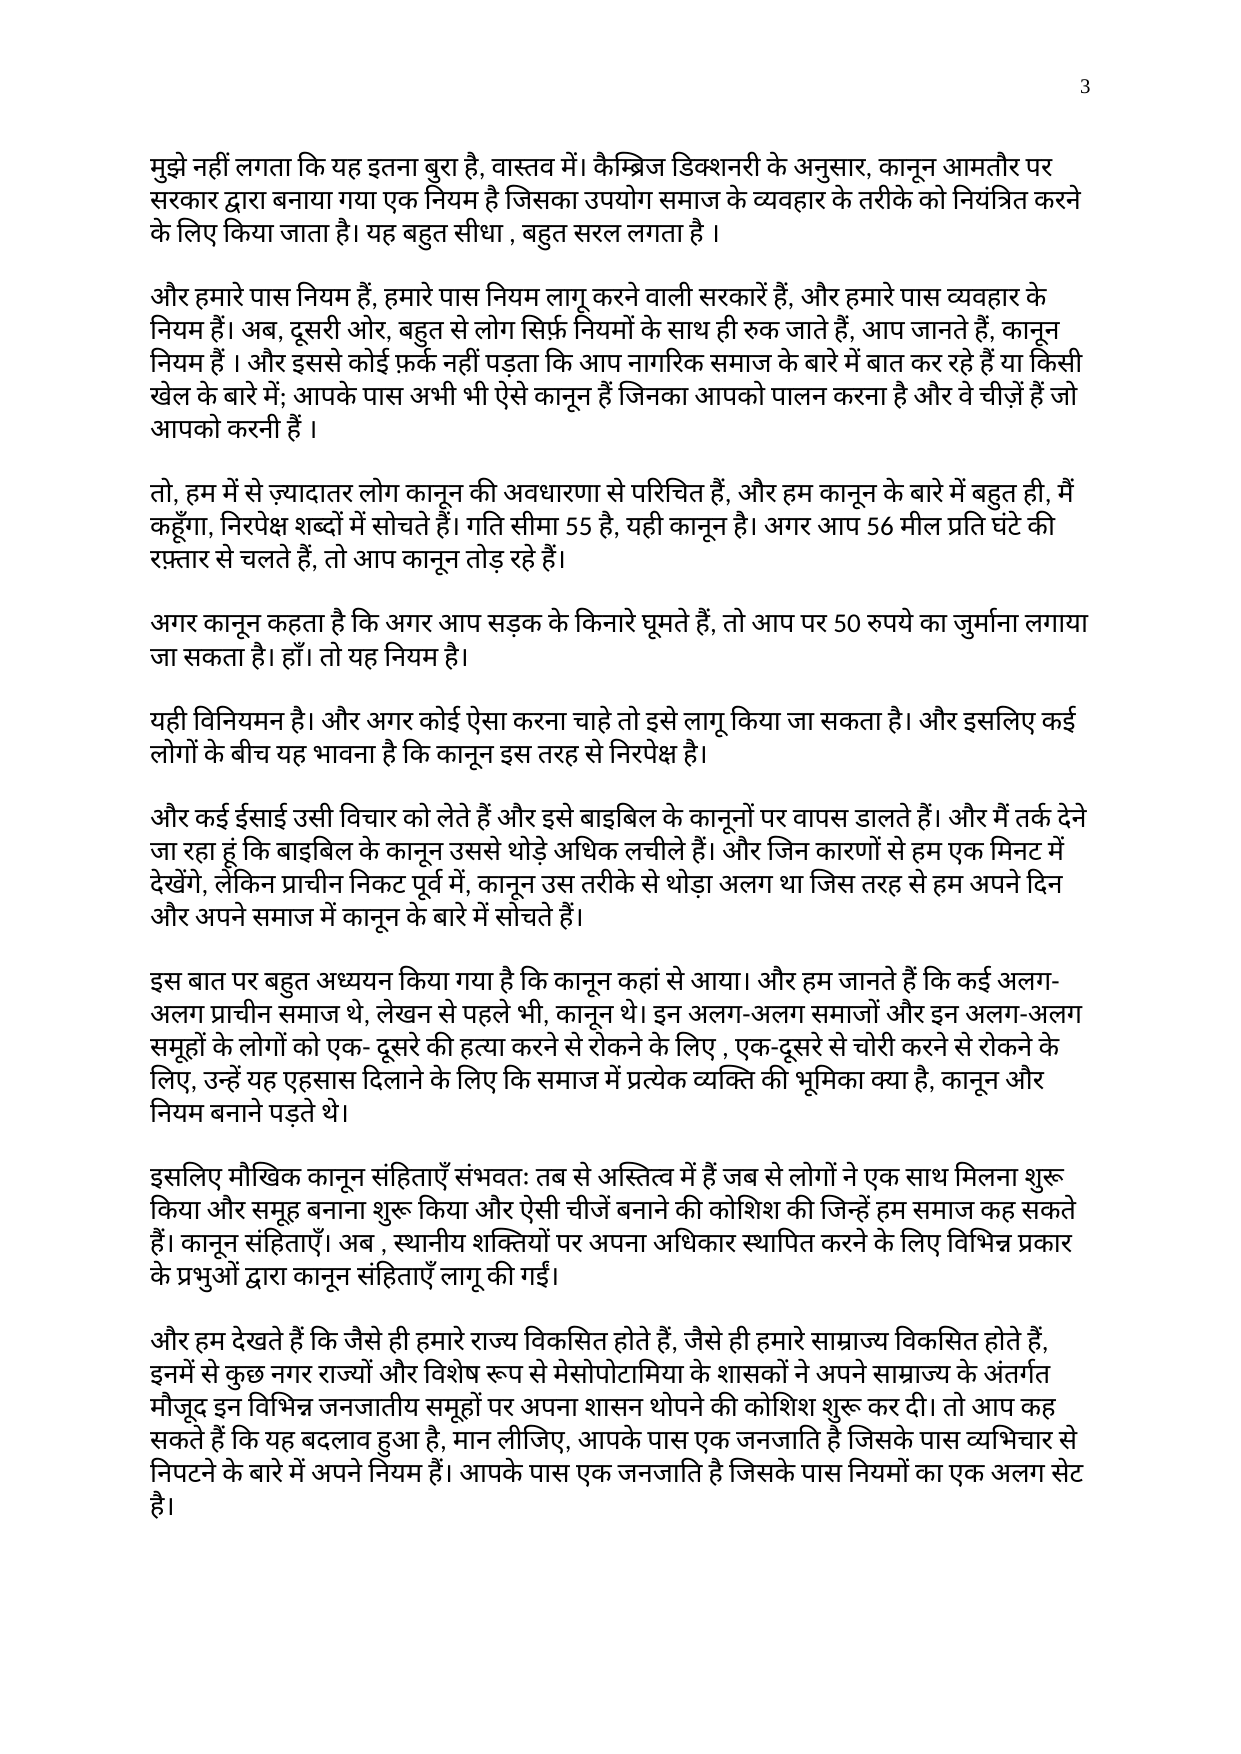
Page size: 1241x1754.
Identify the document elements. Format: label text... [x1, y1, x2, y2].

text और हम देखते हैं कि जैसे ही हमारे राज्य विकसित होते हैं, जैसे ही हमारे साम्राज्य विकसित होते हैं, इनमें से कुछ नगर राज्यों और विशेष रूप से मेसोपोटामिया के शासकों ने अपने साम्राज्य के अंतर्गत मौजूद इन विभिन्न जनजातीय समूहों पर अपना शासन थोपने की कोशिश शुरू कर दी। तो आप कह सकते हैं कि यह बदलाव हुआ है, मान लीजिए, आपके पास एक जनजाति है जिसके पास व्यभिचार से निपटने के बारे में अपने नियम हैं। आपके पास एक जनजाति है जिसके पास नियमों का एक अलग सेट है। [150, 1324, 1090, 1522]
text इसलिए मौखिक कानून संहिताएँ संभवतः तब से अस्तित्व में हैं जब से लोगों ने एक साथ मिलना शुरू किया और समूह बनाना शुरू किया और ऐसी चीजें बनाने की कोशिश की जिन्हें हम समाज कह सकते हैं। कानून संहिताएँ। अब , स्थानीय शक्तियों पर अपना अधिकार स्थापित करने के लिए विभिन्न प्रकार के प्रभुओं द्वारा कानून संहिताएँ लागू की गईं। [150, 1161, 1090, 1293]
text तो, हम में से ज़्यादातर लोग कानून की अवधारणा से परिचित हैं, और हम कानून के बारे में बहुत ही, मैं कहूँगा, निरपेक्ष शब्दों में सोचते हैं। गति सीमा 55 है, यही कानून है। अगर आप 56 मील प्रति घंटे की रफ़्तार से चलते हैं, तो आप कानून तोड़ रहे हैं। [150, 476, 1090, 576]
text मुझे नहीं लगता कि यह इतना बुरा है, वास्तव में। कैम्ब्रिज डिक्शनरी के अनुसार, कानून आमतौर पर सरकार द्वारा बनाया गया एक नियम है जिसका उपयोग समाज के व्यवहार के तरीके को नियंत्रित करने के लिए किया जाता है। यह बहुत सीधा , बहुत सरल लगता है । [150, 150, 1090, 249]
text इस बात पर बहुत अध्ययन किया गया है कि कानून कहां से आया। और हम जानते हैं कि कई अलग-अलग प्राचीन समाज थे, लेखन से पहले भी, कानून थे। इन अलग-अलग समाजों और इन अलग-अलग समूहों के लोगों को एक- दूसरे की हत्या करने से रोकने के लिए , एक-दूसरे से चोरी करने से रोकने के लिए, उन्हें यह एहसास दिलाने के लिए कि समाज में प्रत्येक व्यक्ति की भूमिका क्या है, कानून और नियम बनाने पड़ते थे। [150, 964, 1090, 1129]
text और हमारे पास नियम हैं, हमारे पास नियम लागू करने वाली सरकारें हैं, और हमारे पास व्यवहार के नियम हैं। अब, दूसरी ओर, बहुत से लोग सिर्फ़ नियमों के साथ ही रुक जाते हैं, आप जानते हैं, कानून नियम हैं । और इससे कोई फ़र्क नहीं पड़ता कि आप नागरिक समाज के बारे में बात कर रहे हैं या किसी खेल के बारे में; आपके पास अभी भी ऐसे कानून हैं जिनका आपको पालन करना है और वे चीज़ें हैं जो आपको करनी हैं । [150, 280, 1090, 445]
text अगर कानून कहता है कि अगर आप सड़क के किनारे घूमते हैं, तो आप पर 50 रुपये का जुर्माना लगाया जा सकता है। हाँ। तो यह नियम है। [150, 607, 1090, 673]
text और कई ईसाई उसी विचार को लेते हैं और इसे बाइबिल के कानूनों पर वापस डालते हैं। और मैं तर्क देने जा रहा हूं कि बाइबिल के कानून उससे थोड़े अधिक लचीले हैं। और जिन कारणों से हम एक मिनट में देखेंगे, लेकिन प्राचीन निकट पूर्व में, कानून उस तरीके से थोड़ा अलग था जिस तरह से हम अपने दिन और अपने समाज में कानून के बारे में सोचते हैं। [150, 801, 1090, 933]
text यही विनियमन है। और अगर कोई ऐसा करना चाहे तो इसे लागू किया जा सकता है। और इसलिए कई लोगों के बीच यह भावना है कि कानून इस तरह से निरपेक्ष है। [150, 704, 1090, 770]
